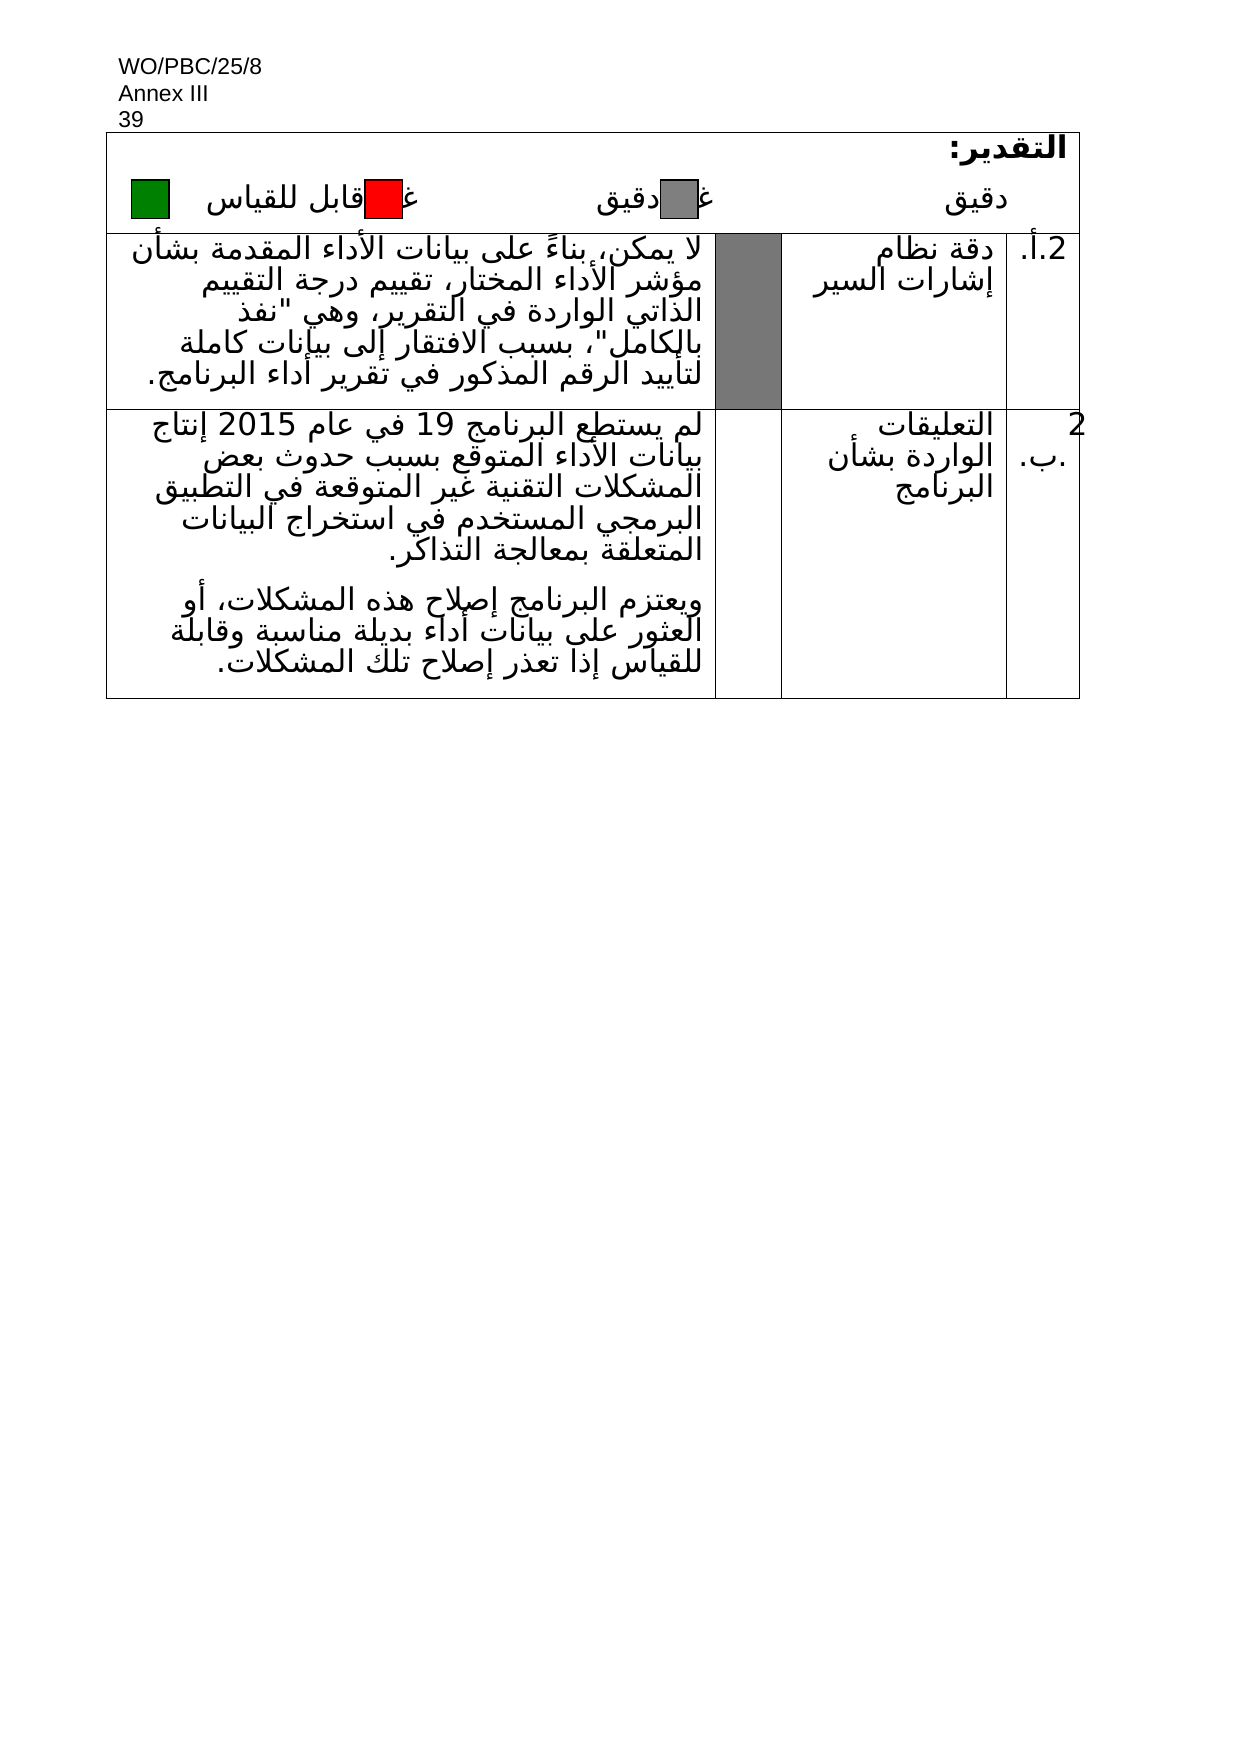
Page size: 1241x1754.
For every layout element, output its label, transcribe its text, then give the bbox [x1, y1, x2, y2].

table_cell [716, 234, 781, 409]
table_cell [107, 133, 1079, 233]
table_cell 2.أ. [1007, 234, 1079, 409]
table_cell [716, 410, 781, 698]
table_cell التعليقات الواردة بشأن البرنامج [782, 410, 1006, 698]
table_cell لم يستطع البرنامج 19 في عام 2015 إنتاج بيانات الأداء المتوقع بسبب حدوث بعض المشكلات التقنية غير المتوقعة في التطبيق البرمجي المستخدم في استخراج البيانات المتعلقة بمعالجة التذاكر. ويعتزم البرنامج إصلاح هذه المشكلات، أو العثور على بيانات أداء بديلة مناسبة وقابلة للقياس إذا تعذر إصلاح تلك المشكلات. [107, 410, 715, 698]
table_cell دقة نظام إشارات السير [782, 234, 1006, 409]
table_cell 2.ب. [1007, 410, 1079, 698]
table_cell لا يمكن، بناءً على بيانات الأداء المقدمة بشأن مؤشر الأداء المختار، تقييم درجة التقييم الذاتي الواردة في التقرير، وهي "نفذ بالكامل"، بسبب الافتقار إلى بيانات كاملة لتأييد الرقم المذكور في تقرير أداء البرنامج. [107, 234, 715, 409]
